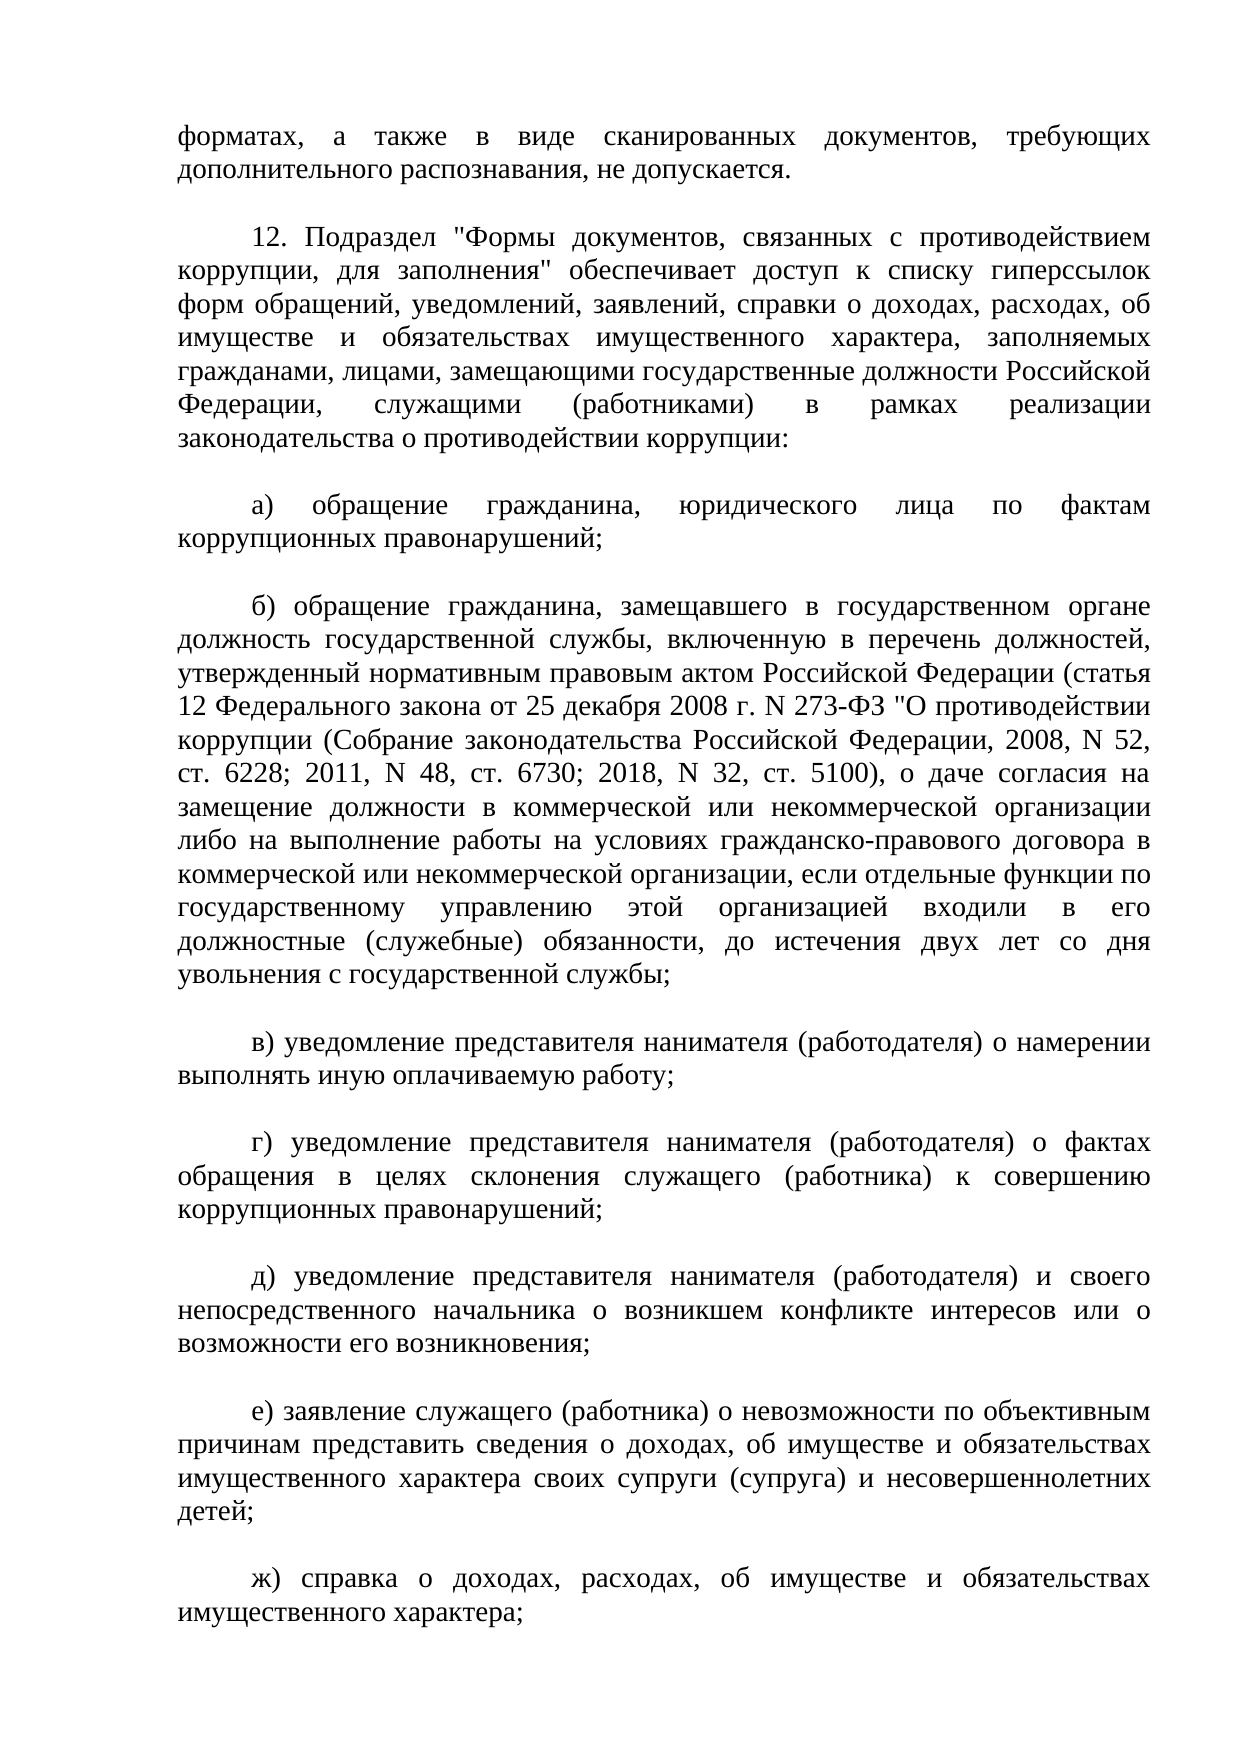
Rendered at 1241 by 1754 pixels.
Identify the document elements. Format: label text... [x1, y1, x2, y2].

list ж) справка о доходах, расходах, об имуществе и обязательствах имущественного характера; [177, 1560, 1152, 1627]
list е) заявление служащего (работника) о невозможности по объективным причинам представить сведения о доходах, об имуществе и обязательствах имущественного характера своих супруги (супруга) и несовершеннолетних детей; [177, 1393, 1152, 1527]
list г) уведомление представителя нанимателя (работодателя) о фактах обращения в целях склонения служащего (работника) к совершению коррупционных правонарушений; [177, 1124, 1152, 1225]
list а) обращение гражданина, юридического лица по фактам коррупционных правонарушений; [177, 487, 1152, 554]
list д) уведомление представителя нанимателя (работодателя) и своего непосредственного начальника о возникшем конфликте интересов или о возможности его возникновения; [177, 1258, 1152, 1359]
list б) обращение гражданина, замещавшего в государственном органе должность государственной службы, включенную в перечень должностей, утвержденный нормативным правовым актом Российской Федерации (статья 12 Федерального закона от 25 декабря 2008 г. N 273-ФЗ "О противодействии коррупции (Собрание законодательства Российской Федерации, 2008, N 52, ст. 6228; 2011, N 48, ст. 6730; 2018, N 32, ст. 5100), о даче согласия на замещение должности в коммерческой или некоммерческой организации либо на выполнение работы на условиях гражданско-правового договора в коммерческой или некоммерческой организации, если отдельные функции по государственному управлению этой организацией входили в его должностные (служебные) обязанности, до истечения двух лет со дня увольнения с государственной службы; [177, 588, 1152, 990]
list в) уведомление представителя нанимателя (работодателя) о намерении выполнять иную оплачиваемую работу; [177, 1024, 1152, 1091]
list 12. Подраздел "Формы документов, связанных с противодействием коррупции, для заполнения" обеспечивает доступ к списку гиперссылок форм обращений, уведомлений, заявлений, справки о доходах, расходах, об имуществе и обязательствах имущественного характера, заполняемых гражданами, лицами, замещающими государственные должности Российской Федерации, служащими (работниками) в рамках реализации законодательства о противодействии коррупции: [177, 219, 1152, 453]
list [177, 118, 1152, 185]
